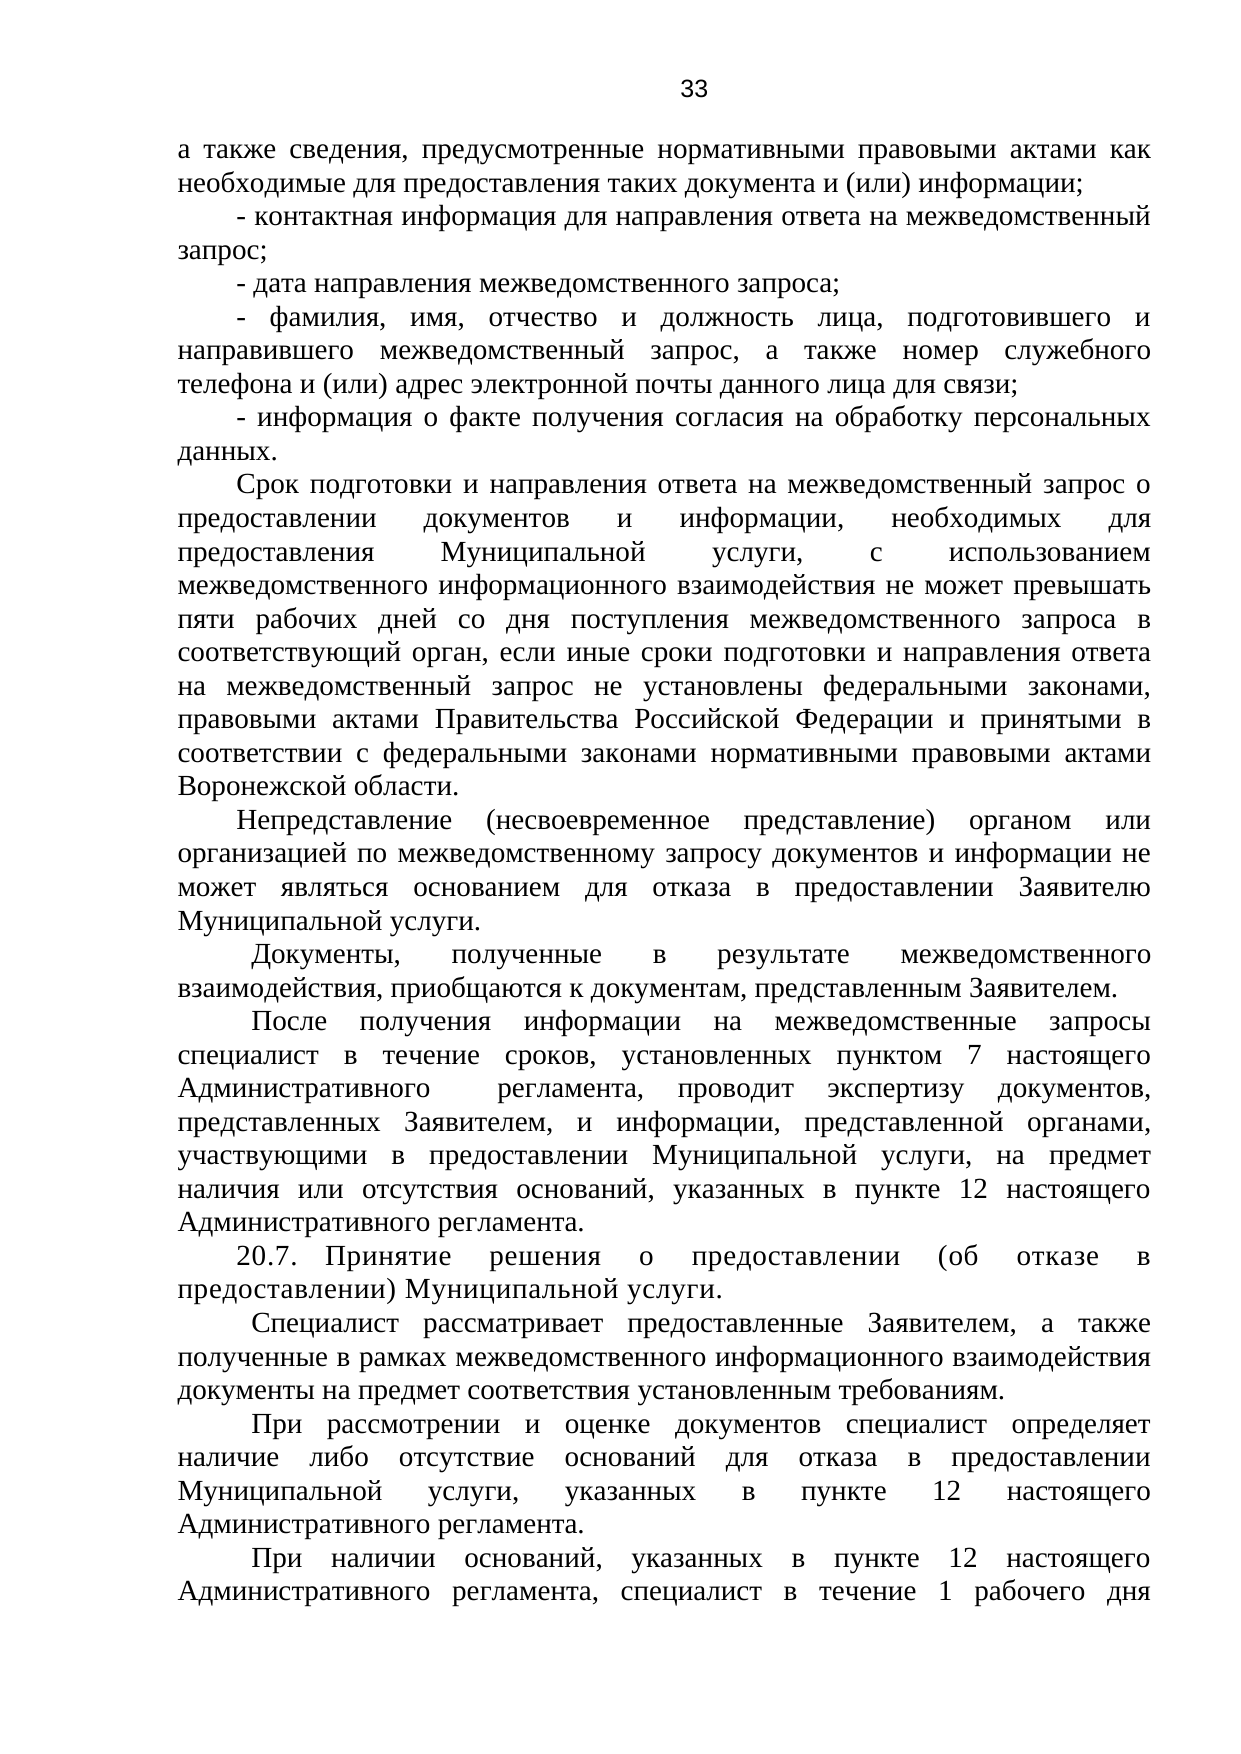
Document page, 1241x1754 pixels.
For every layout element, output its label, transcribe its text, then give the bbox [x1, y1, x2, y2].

text - фамилия, имя, отчество и должность лица, подготовившего и направившего межведомственный запрос, а также номер служебного телефона и (или) адрес электронной почты данного лица для связи; [177, 299, 1152, 399]
list Принятие решения о предоставлении (об отказе в предоставлении) Муниципальной услуги. [177, 1238, 1152, 1305]
text Срок подготовки и направления ответа на межведомственный запрос о предоставлении документов и информации, необходимых для предоставления Муниципальной услуги, с использованием межведомственного информационного взаимодействия не может превышать пяти рабочих дней со дня поступления межведомственного запроса в соответствующий орган, если иные сроки подготовки и направления ответа на межведомственный запрос не установлены федеральными законами, правовыми актами Правительства Российской Федерации и принятыми в соответствии с федеральными законами нормативными правовыми актами Воронежской области. [177, 467, 1152, 802]
text Непредставление (несвоевременное представление) органом или организацией по межведомственному запросу документов и информации не может являться основанием для отказа в предоставлении Заявителю Муниципальной услуги. [177, 802, 1152, 936]
text - контактная информация для направления ответа на межведомственный запрос; [177, 198, 1152, 265]
text Документы, полученные в результате межведомственного взаимодействия, приобщаются к документам, представленным Заявителем. [177, 936, 1152, 1003]
text При рассмотрении и оценке документов специалист определяет наличие либо отсутствие оснований для отказа в предоставлении Муниципальной услуги, указанных в пункте 12 настоящего Административного регламента. [177, 1406, 1152, 1540]
text После получения информации на межведомственные запросы специалист в течение сроков, установленных пунктом 7 настоящего Административного регламента, проводит экспертизу документов, представленных Заявителем, и информации, представленной органами, участвующими в предоставлении Муниципальной услуги, на предмет наличия или отсутствия оснований, указанных в пункте 12 настоящего Административного регламента. [177, 1003, 1152, 1238]
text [177, 131, 1152, 198]
text - дата направления межведомственного запроса; [177, 265, 1152, 299]
text Специалист рассматривает предоставленные Заявителем, а также полученные в рамках межведомственного информационного взаимодействия документы на предмет соответствия установленным требованиям. [177, 1305, 1152, 1406]
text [177, 1540, 1152, 1607]
text - информация о факте получения согласия на обработку персональных данных. [177, 399, 1152, 467]
